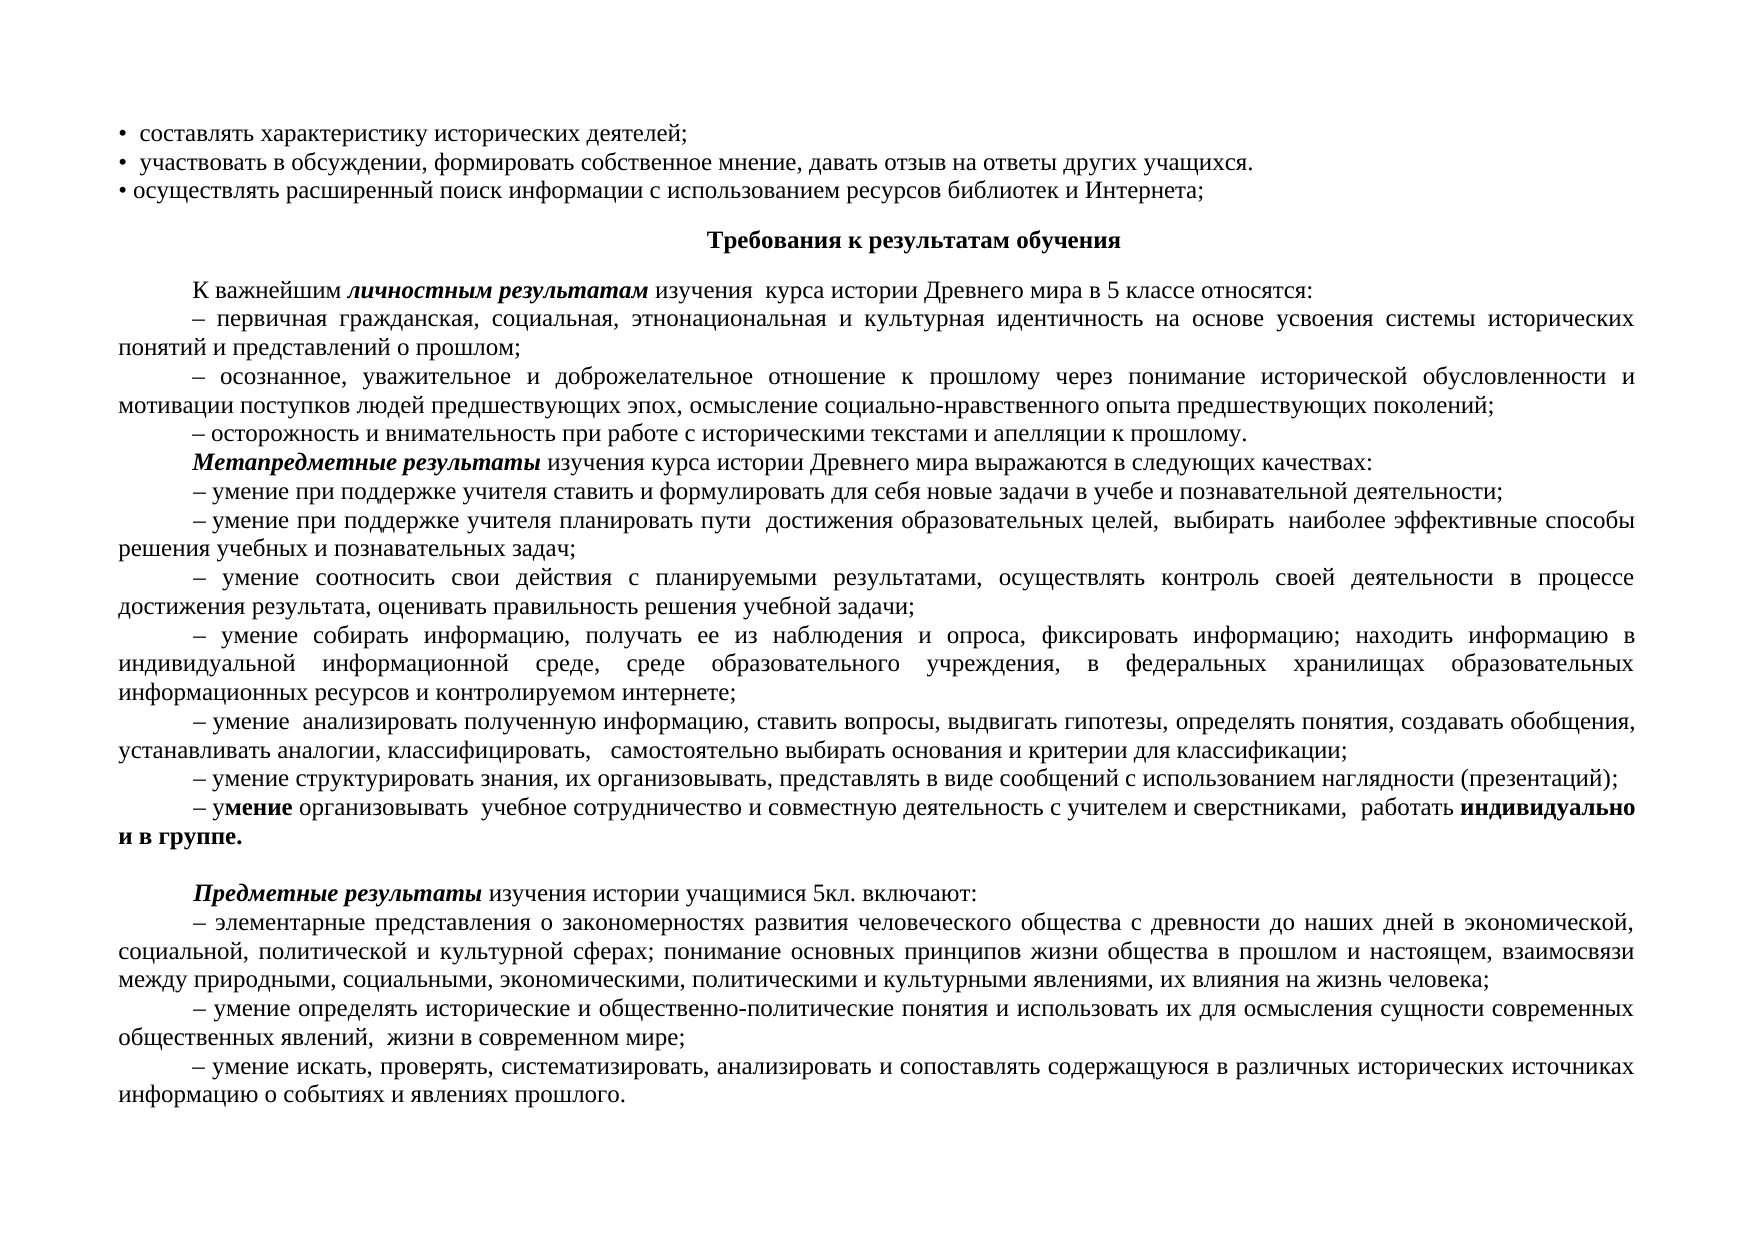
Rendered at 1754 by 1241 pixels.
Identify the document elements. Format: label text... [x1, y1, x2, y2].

text – умение искать, проверять, систематизировать, анализировать и сопоставлять содержащуюся в различных исторических источниках информацию о событиях и явлениях прошлого. [118, 1051, 1636, 1108]
text – умение структурировать знания, их организовывать, представлять в виде сообщений с использованием наглядности (презентаций); [118, 763, 1636, 792]
text • составлять характеристику исторических деятелей; [118, 118, 1636, 147]
text Предметные результаты изучения истории учащимися 5кл. включают: [118, 878, 1636, 907]
text – умение при поддержке учителя планировать пути достижения образовательных целей, выбирать наиболее эффективные способы решения учебных и познавательных задач; [118, 505, 1636, 562]
text – первичная гражданская, социальная, этнонациональная и культурная идентичность на основе усвоения системы исторических понятий и представлений о прошлом; [118, 303, 1636, 361]
text – осознанное, уважительное и доброжелательное отношение к прошлому через понимание исторической обусловленности и мотивации поступков людей предшествующих эпох, осмысление социально-нравственного опыта предшествующих поколений; [118, 361, 1636, 418]
text – умение при поддержке учителя ставить и формулировать для себя новые задачи в учебе и познавательной деятельности; [118, 476, 1636, 505]
text – умение определять исторические и общественно-политические понятия и использовать их для осмысления сущности современных общественных явлений, жизни в современном мире; [118, 993, 1636, 1051]
text – умение соотносить свои действия с планируемыми результатами, осуществлять контроль своей деятельности в процессе достижения результата, оценивать правильность решения учебной задачи; [118, 562, 1636, 620]
text Требования к результатам обучения [118, 225, 1636, 254]
text • участвовать в обсуждении, формировать собственное мнение, давать отзыв на ответы других учащихся. [118, 147, 1636, 176]
text – умение организовывать учебное сотрудничество и совместную деятельность с учителем и сверстниками, работать индивидуально и в группе. [118, 792, 1636, 850]
text К важнейшим личностным результатам изучения курса истории Древнего мира в 5 классе относятся: [118, 275, 1636, 303]
list осуществлять расширенный поиск информации с использованием ресурсов библиотек и Интернета; [118, 176, 1636, 204]
text Метапредметные результаты изучения курса истории Древнего мира выражаются в следующих качествах: [118, 447, 1636, 476]
text – умение анализировать полученную информацию, ставить вопросы, выдвигать гипотезы, определять понятия, создавать обобщения, устанавливать аналогии, классифицировать, самостоятельно выбирать основания и критерии для классификации; [118, 706, 1636, 763]
text – умение собирать информацию, получать ее из наблюдения и опроса, фиксировать информацию; находить информацию в индивидуальной информационной среде, среде образовательного учреждения, в федеральных хранилищах образовательных информационных ресурсов и контролируемом интернете; [118, 620, 1636, 706]
text – осторожность и внимательность при работе с историческими текстами и апелляции к прошлому. [118, 418, 1636, 447]
text – элементарные представления о закономерностях развития человеческого общества с древности до наших дней в экономической, социальной, политической и культурной сферах; понимание основных принципов жизни общества в прошлом и настоящем, взаимосвязи между природными, социальными, экономическими, политическими и культурными явлениями, их влияния на жизнь человека; [118, 907, 1636, 993]
